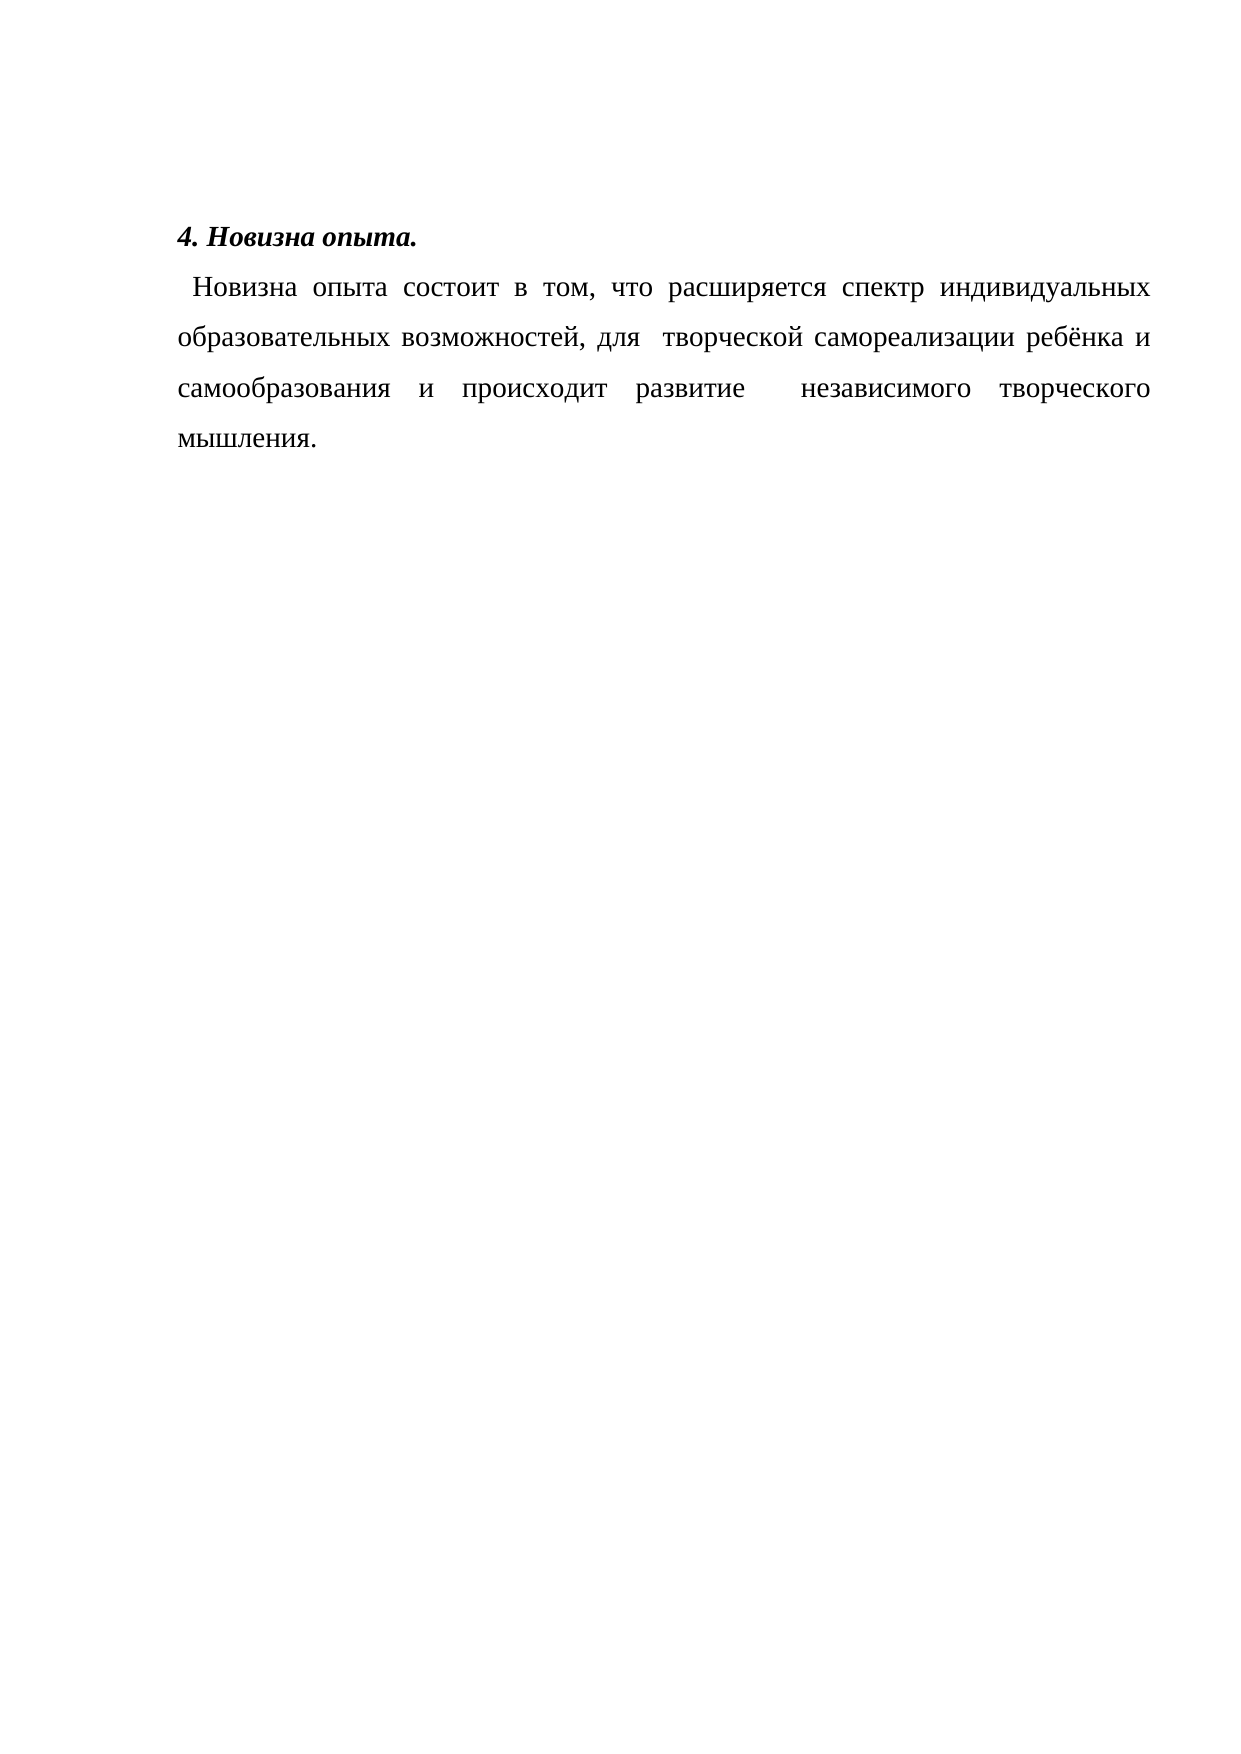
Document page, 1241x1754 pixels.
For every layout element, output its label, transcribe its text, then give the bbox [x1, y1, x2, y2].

text 4. Новизна опыта. [177, 219, 1152, 252]
text Новизна опыта состоит в том, что расширяется спектр индивидуальных образовательных возможностей, для творческой самореализации ребёнка и самообразования и происходит развитие независимого творческого мышления. [177, 269, 1152, 453]
